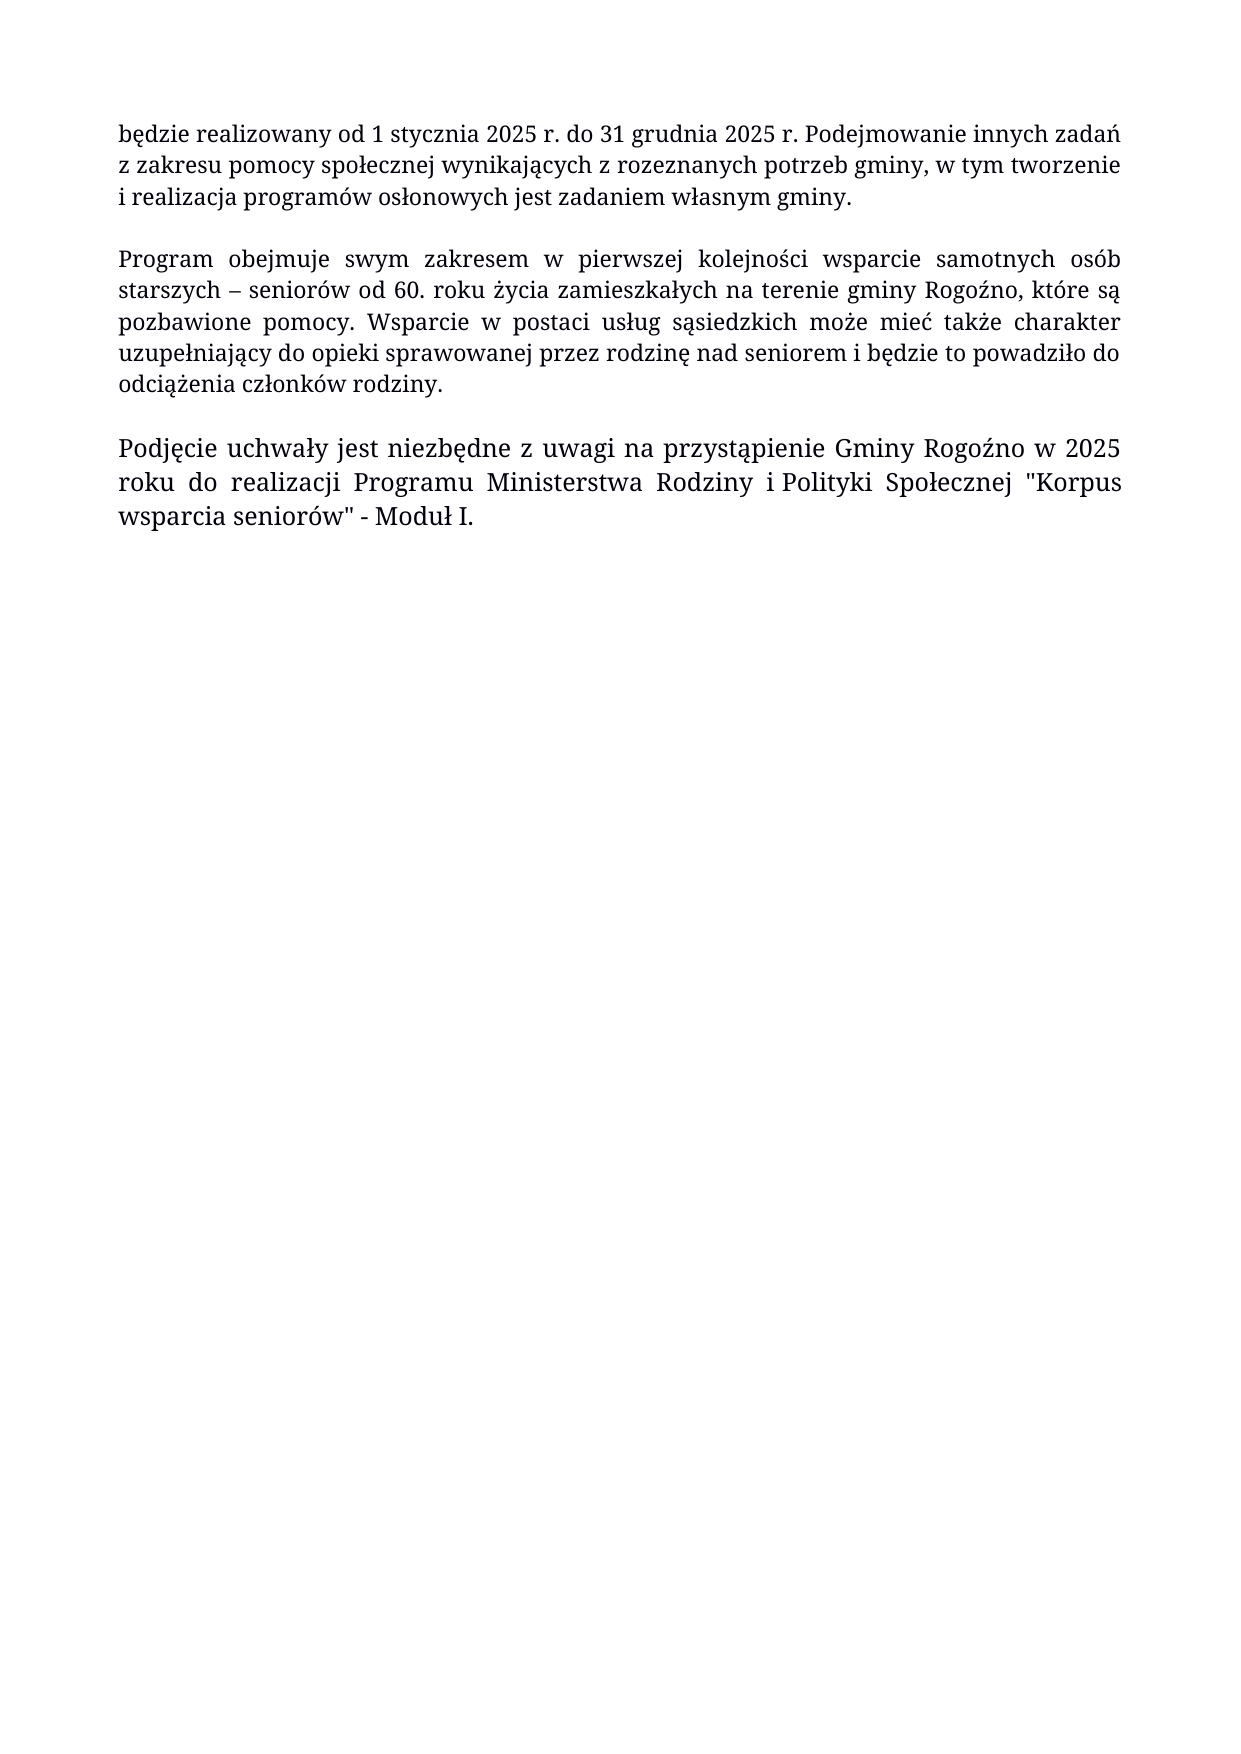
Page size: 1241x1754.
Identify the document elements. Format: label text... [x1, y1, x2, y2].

text Podjęcie uchwały jest niezbędne z uwagi na przystąpienie Gminy Rogoźno w 2025 roku do realizacji Programu Ministerstwa Rodziny i Polityki Społecznej "Korpus wsparcia seniorów" - Moduł I. [118, 431, 1122, 533]
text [118, 118, 1122, 212]
text Program obejmuje swym zakresem w pierwszej kolejności wsparcie samotnych osób starszych – seniorów od 60. roku życia zamieszkałych na terenie gminy Rogoźno, które są pozbawione pomocy. Wsparcie w postaci usług sąsiedzkich może mieć także charakter uzupełniający do opieki sprawowanej przez rodzinę nad seniorem i będzie to powadziło do odciążenia członków rodziny. [118, 243, 1122, 399]
